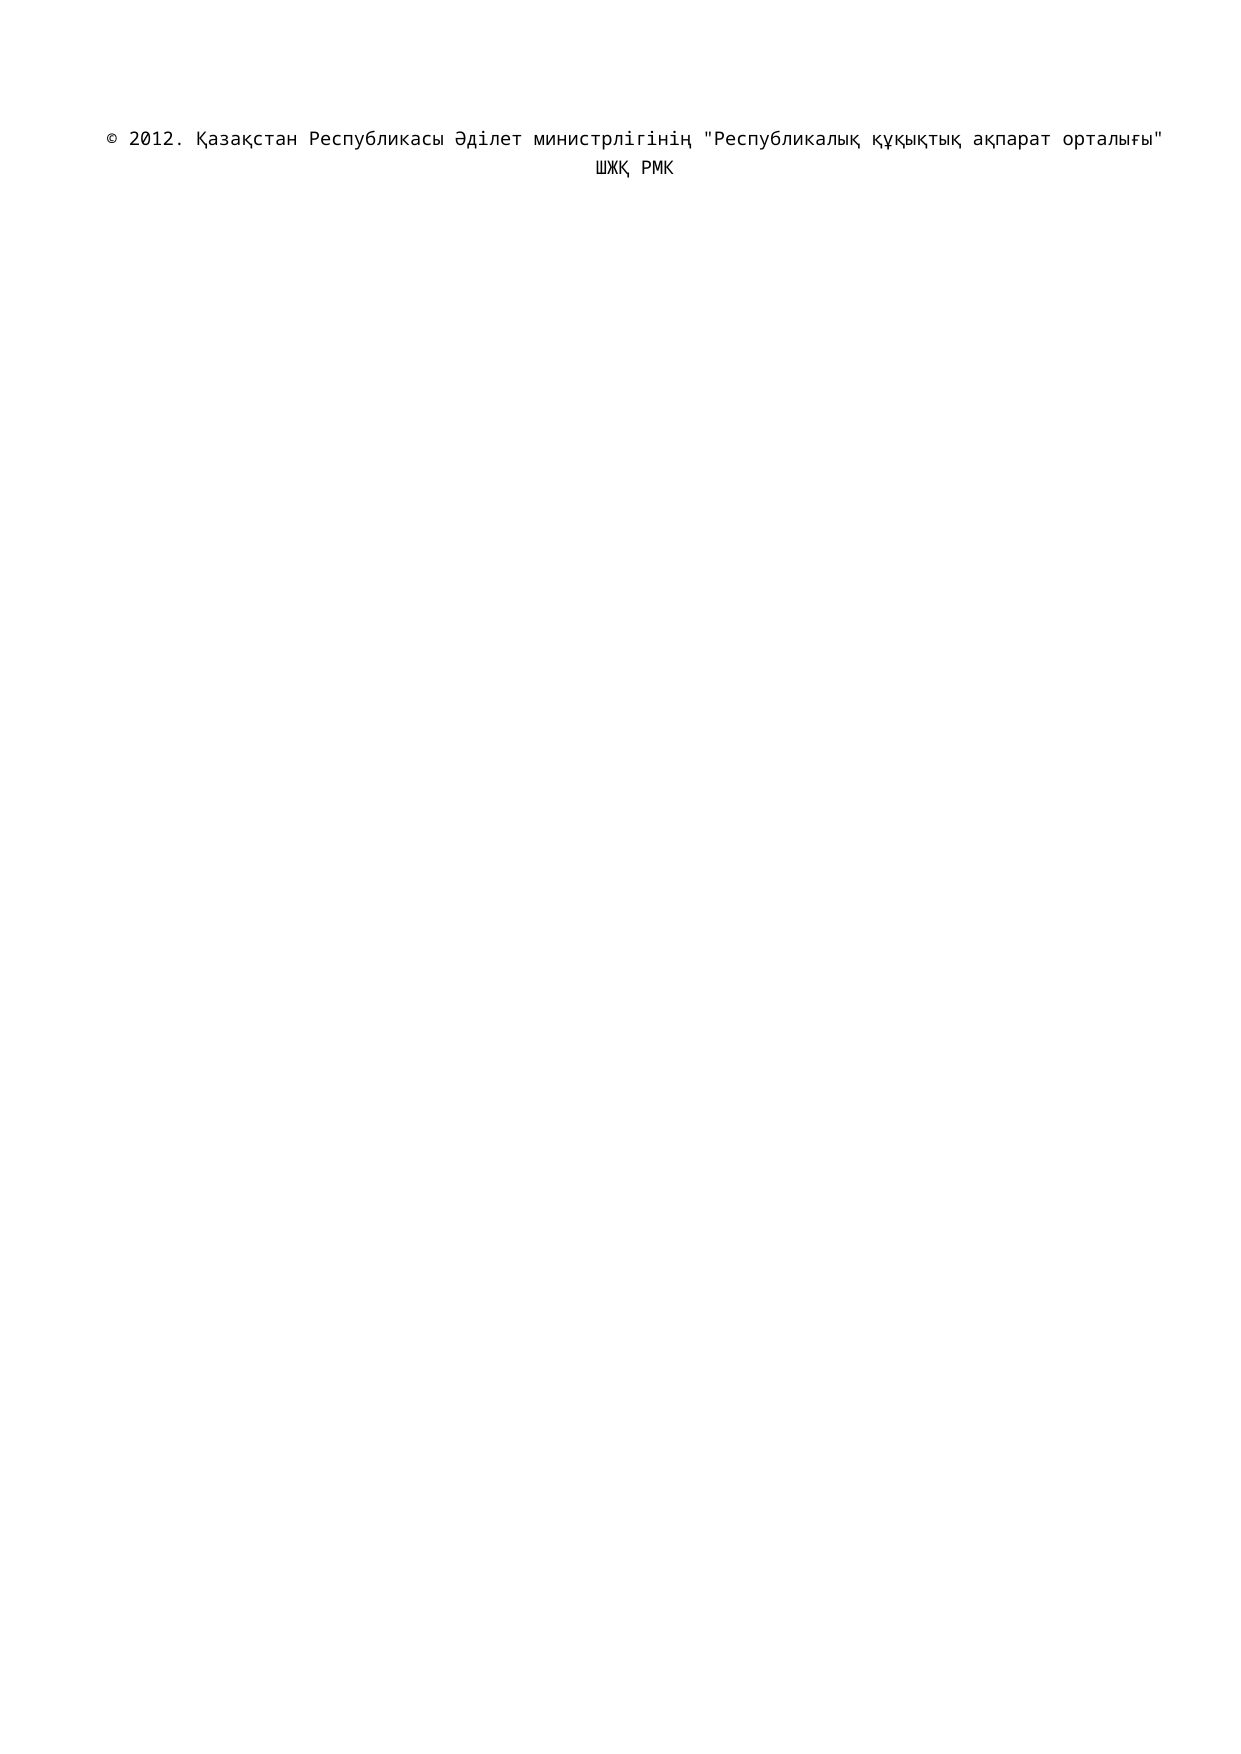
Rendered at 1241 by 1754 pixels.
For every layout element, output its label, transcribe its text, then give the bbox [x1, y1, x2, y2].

text © 2012. Қазақстан Республикасы Әділет министрлігінің "Республикалық құқықтық ақпарат орталығы" ШЖҚ РМК [89, 125, 1181, 180]
